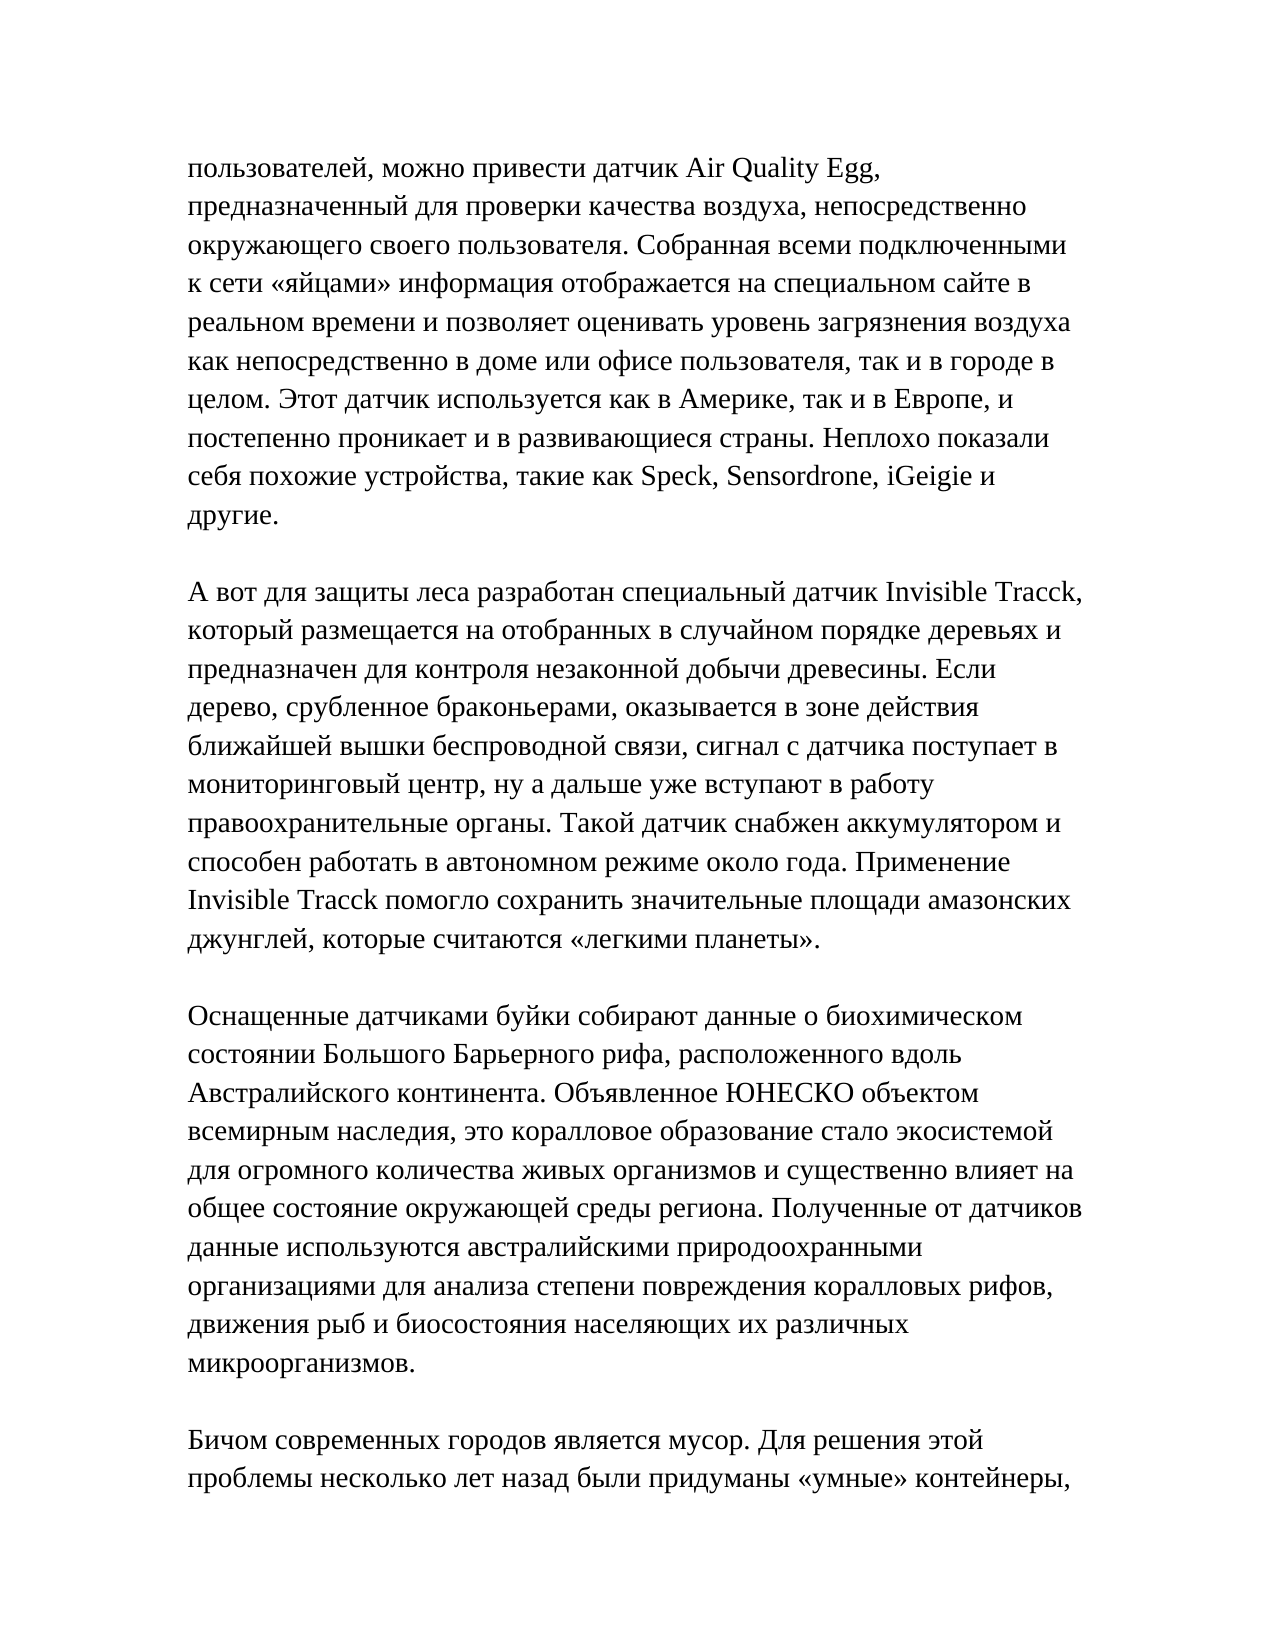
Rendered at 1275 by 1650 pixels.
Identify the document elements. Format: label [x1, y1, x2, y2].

text [187, 150, 1087, 1494]
